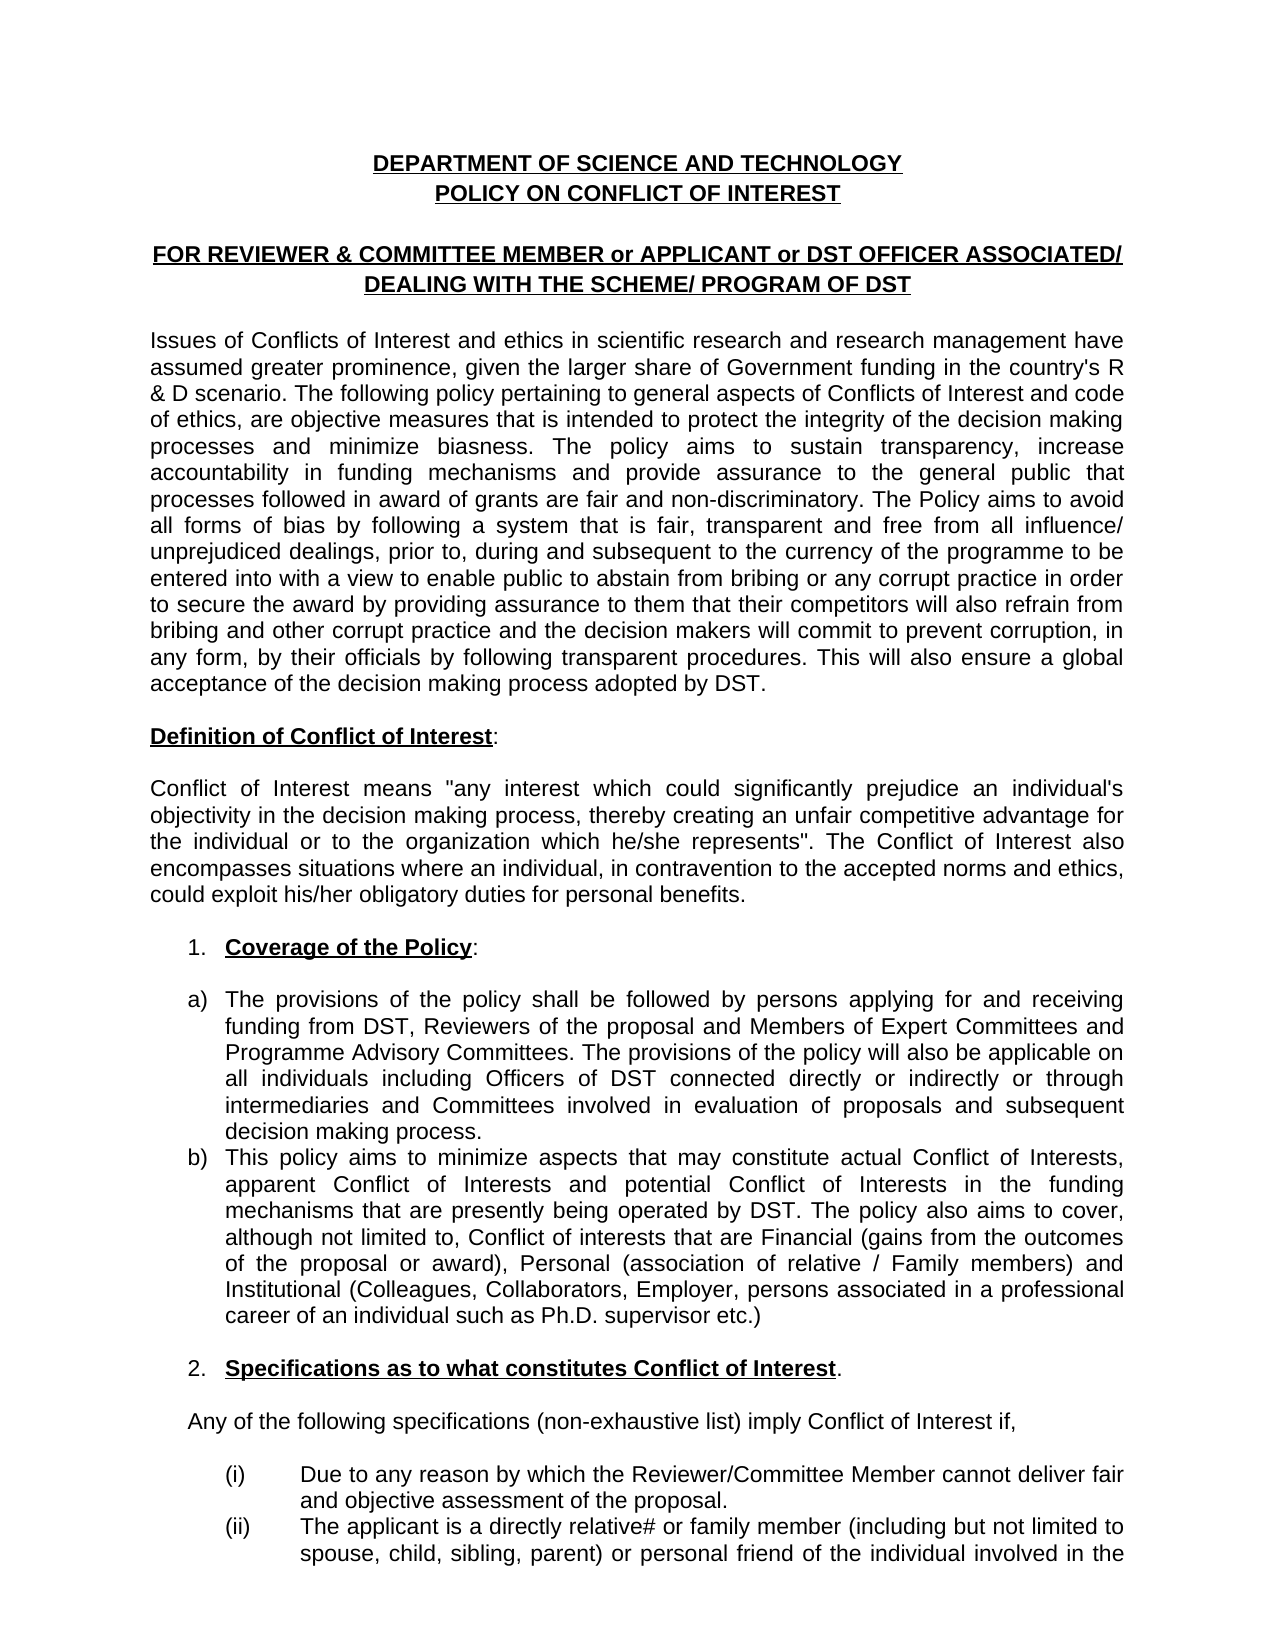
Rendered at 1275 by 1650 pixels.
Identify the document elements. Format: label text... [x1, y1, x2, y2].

list The provisions of the policy shall be followed by persons applying for and receiving funding from DST, Reviewers of the proposal and Members of Expert Committees and Programme Advisory Committees. The provisions of the policy will also be applicable on all individuals including Officers of DST connected directly or indirectly or through intermediaries and Committees involved in evaluation of proposals and subsequent decision making process. [187, 986, 1125, 1144]
text Conflict of Interest means "any interest which could significantly prejudice an individual's objectivity in the decision making process, thereby creating an unfair competitive advantage for the individual or to the organization which he/she represents". The Conflict of Interest also encompasses situations where an individual, in contravention to the accepted norms and ethics, could exploit his/her obligatory duties for personal benefits. [150, 775, 1125, 907]
text Definition of Conflict of Interest: [150, 723, 1125, 749]
text FOR REVIEWER & COMMITTEE MEMBER or APPLICANT or DST OFFICER ASSOCIATED/ DEALING WITH THE SCHEME/ PROGRAM OF DST [150, 241, 1125, 297]
list Due to any reason by which the Reviewer/Committee Member cannot deliver fair and objective assessment of the proposal. [225, 1461, 1125, 1513]
list Specifications as to what constitutes Conflict of Interest. [187, 1355, 1125, 1382]
text POLICY ON CONFLICT OF INTEREST [150, 180, 1125, 207]
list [225, 1513, 1125, 1566]
list Coverage of the Policy: [187, 933, 1125, 960]
text Any of the following specifications (non-exhaustive list) imply Conflict of Interest if, [150, 1408, 1125, 1434]
text DEPARTMENT OF SCIENCE AND TECHNOLOGY [150, 150, 1125, 176]
text Issues of Conflicts of Interest and ethics in scientific research and research management have assumed greater prominence, given the larger share of Government funding in the country's R & D scenario. The following policy pertaining to general aspects of Conflicts of Interest and code of ethics, are objective measures that is intended to protect the integrity of the decision making processes and minimize biasness. The policy aims to sustain transparency, increase accountability in funding mechanisms and provide assurance to the general public that processes followed in award of grants are fair and non-discriminatory. The Policy aims to avoid all forms of bias by following a system that is fair, transparent and free from all influence/ unprejudiced dealings, prior to, during and subsequent to the currency of the programme to be entered into with a view to enable public to abstain from bribing or any corrupt practice in order to secure the award by providing assurance to them that their competitors will also refrain from bribing and other corrupt practice and the decision makers will commit to prevent corruption, in any form, by their officials by following transparent procedures. This will also ensure a global acceptance of the decision making process adopted by DST. [150, 327, 1125, 696]
list This policy aims to minimize aspects that may constitute actual Conflict of Interests, apparent Conflict of Interests and potential Conflict of Interests in the funding mechanisms that are presently being operated by DST. The policy also aims to cover, although not limited to, Conflict of interests that are Financial (gains from the outcomes of the proposal or award), Personal (association of relative / Family members) and Institutional (Colleagues, Collaborators, Employer, persons associated in a professional career of an individual such as Ph.D. supervisor etc.) [187, 1144, 1125, 1329]
